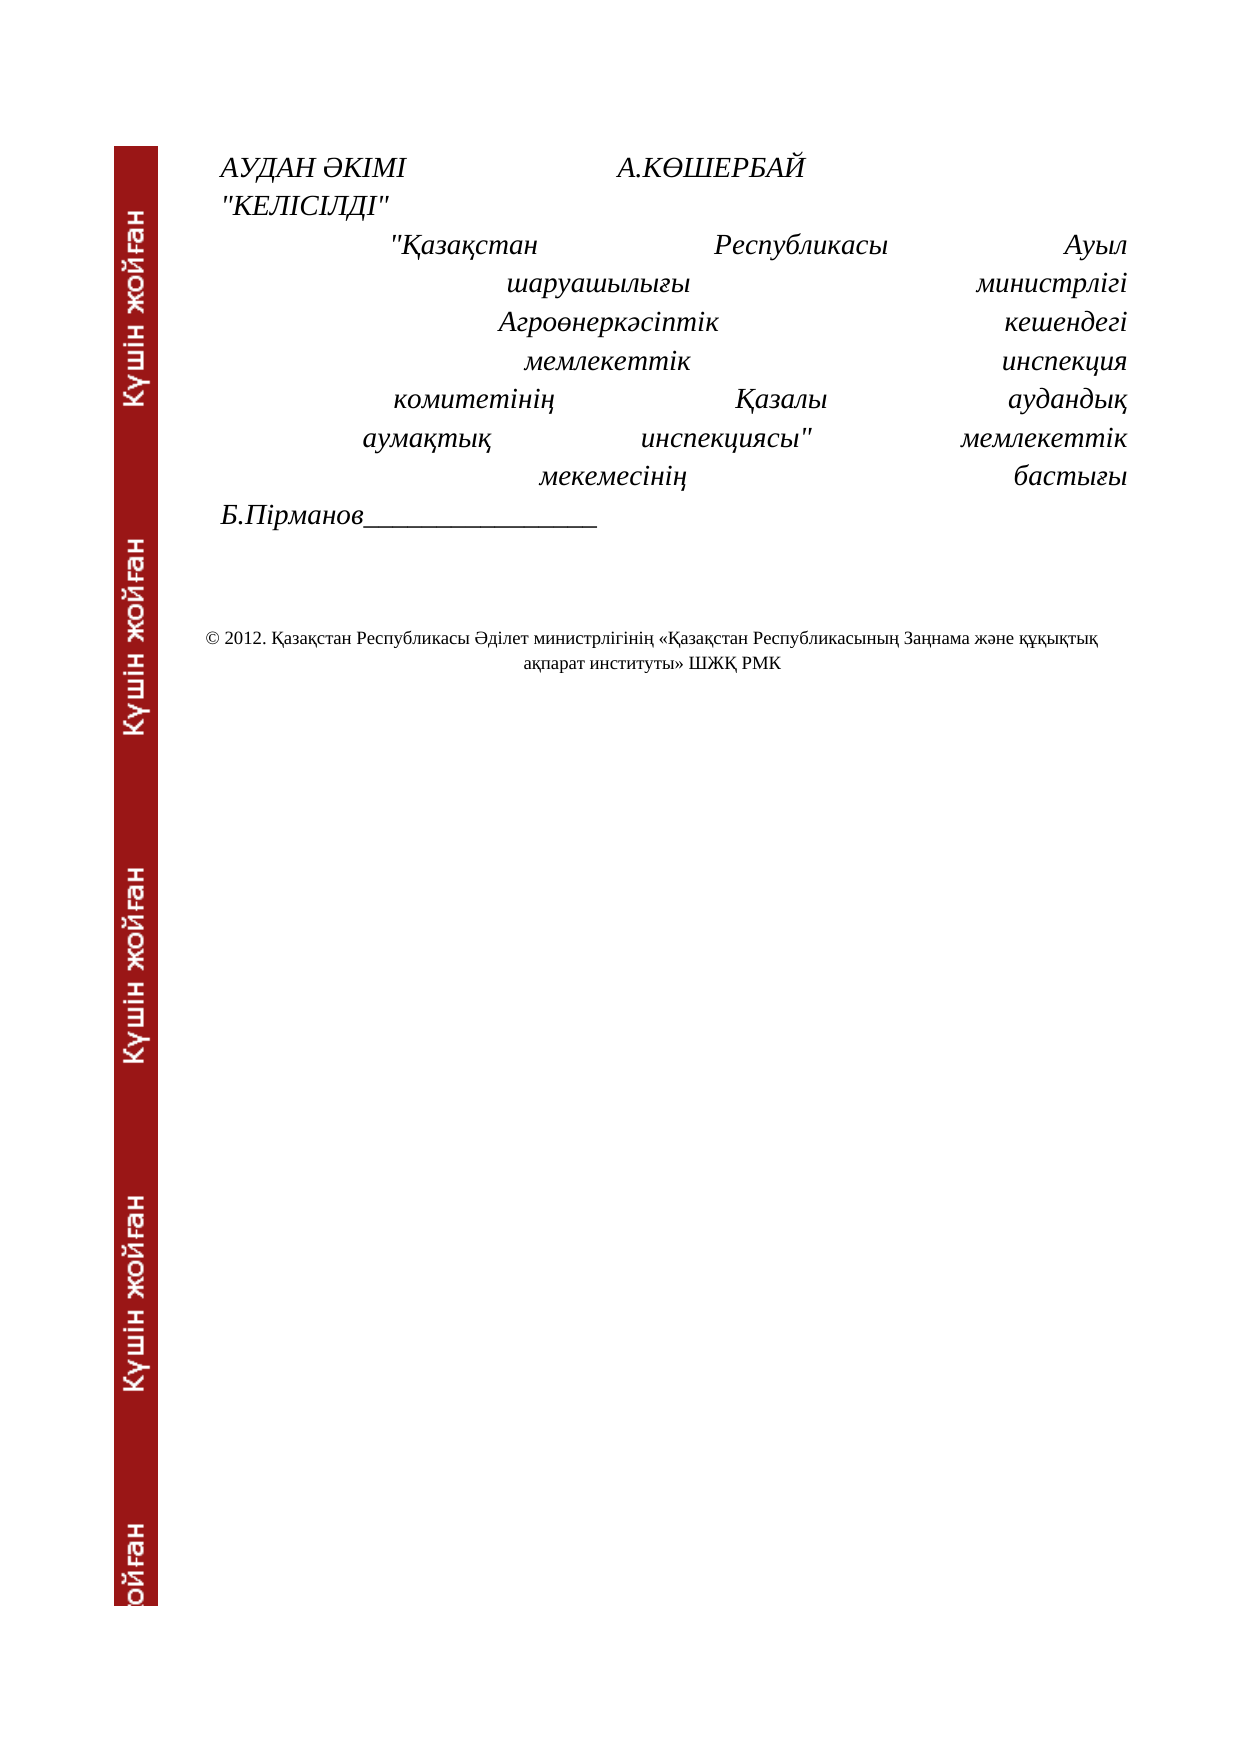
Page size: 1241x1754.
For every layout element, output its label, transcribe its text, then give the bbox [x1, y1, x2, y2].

picture [114, 673, 158, 1606]
picture [114, 146, 158, 150]
picture [114, 183, 158, 188]
picture [114, 222, 158, 227]
text "КЕЛІСІЛДІ" [112, 188, 1128, 222]
picture [114, 530, 158, 627]
text © 2012. Қазақстан Республикасы Әділет министрлігінің «Қазақстан Республикасының Заңнама және құқықтық ақпарат институты» ШЖҚ РМК [112, 627, 1128, 673]
text "Қазақстан Республикасы Ауыл шаруашылығы министрлігі Агроөнеркәсіптік кешендегі мемлекеттік инспекция комитетінің Қазалы аудандық аумақтық инспекциясы" мемлекеттік мекемесінің бастығы Б.Пірманов________________ [112, 227, 1128, 530]
text АУДАН ӘКІМІ А.КӨШЕРБАЙ [112, 150, 1128, 183]
